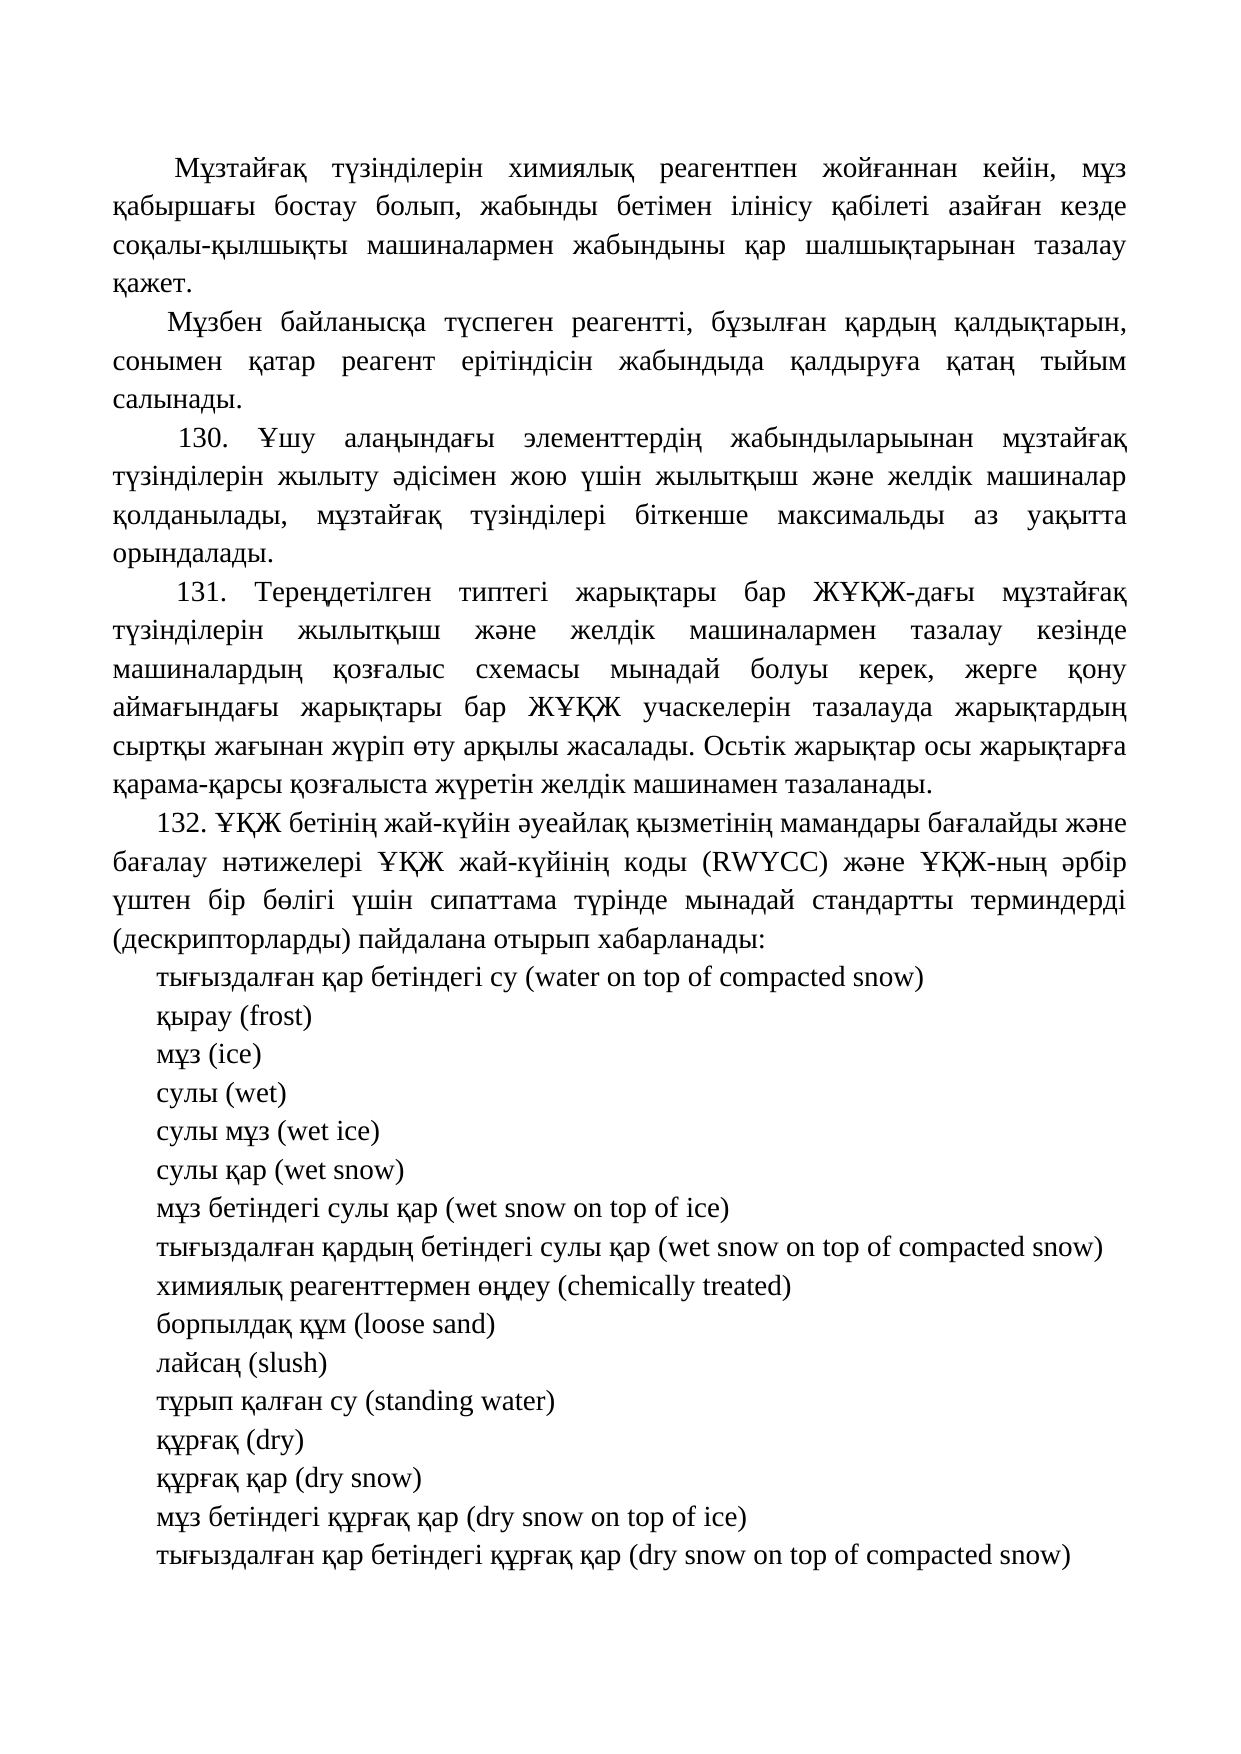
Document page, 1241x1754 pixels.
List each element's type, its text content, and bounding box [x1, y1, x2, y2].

text тұрып қалған су (standing water) [112, 1383, 1128, 1417]
text мұз бетіндегі құрғақ қар (dry snow on top of ice) [112, 1499, 1128, 1532]
text тығыздалған қардың бетіндегі сулы қар (wet snow on top of compacted snow) [112, 1229, 1128, 1263]
text мұз (ice) [112, 1036, 1128, 1070]
text құрғақ (dry) [112, 1422, 1128, 1455]
text тығыздалған қар бетіндегі құрғақ қар (dry snow on top of compacted snow) [112, 1537, 1128, 1571]
text сулы мұз (wet ice) [112, 1113, 1128, 1147]
text құрғақ қар (dry snow) [112, 1460, 1128, 1494]
text 131. Тереңдетілген типтегі жарықтары бар ЖҰҚЖ-дағы мұзтайғақ түзінділерін жылытқыш және желдік машиналармен тазалау кезінде машиналардың қозғалыс схемасы мынадай болуы керек, жерге қону аймағындағы жарықтары бар ЖҰҚЖ учаскелерін тазалауда жарықтардың сыртқы жағынан жүріп өту арқылы жасалады. Осьтік жарықтар осы жарықтарға қарама-қарсы қозғалыста жүретін желдік машинамен тазаланады. [112, 574, 1128, 800]
text 132. ҰҚЖ бетінің жай-күйін әуеайлақ қызметінің мамандары бағалайды және бағалау нәтижелері ҰҚЖ жай-күйінің коды (RWYCC) және ҰҚЖ-ның әрбір үштен бір бөлігі үшін сипаттама түрінде мынадай стандартты терминдерді (дескрипторларды) пайдалана отырып хабарланады: [112, 805, 1128, 954]
text борпылдақ құм (loose sand) [112, 1306, 1128, 1340]
text Мұзбен байланысқа түспеген реагентті, бұзылған қардың қалдықтарын, сонымен қатар реагент ерітіндісін жабындыда қалдыруға қатаң тыйым салынады. [112, 304, 1128, 415]
text сулы қар (wet snow) [112, 1152, 1128, 1186]
text тығыздалған қар бетіндегі су (water on top of compacted snow) [112, 959, 1128, 993]
text сулы (wet) [112, 1075, 1128, 1108]
text қырау (frost) [112, 998, 1128, 1031]
text химиялық реагенттермен өңдеу (chemically treated) [112, 1268, 1128, 1301]
text Мұзтайғақ түзінділерін химиялық реагентпен жойғаннан кейін, мұз қабыршағы бостау болып, жабынды бетімен ілінісу қабілеті азайған кезде соқалы-қылшықты машиналармен жабындыны қар шалшықтарынан тазалау қажет. [112, 150, 1128, 299]
text мұз бетіндегі сулы қар (wet snow on top of ice) [112, 1191, 1128, 1224]
text 130. Ұшу алаңындағы элементтердің жабындыларыынан мұзтайғақ түзінділерін жылыту әдісімен жою үшін жылытқыш және желдік машиналар қолданылады, мұзтайғақ түзінділері біткенше максимальды аз уақытта орындалады. [112, 420, 1128, 569]
text лайсаң (slush) [112, 1345, 1128, 1378]
